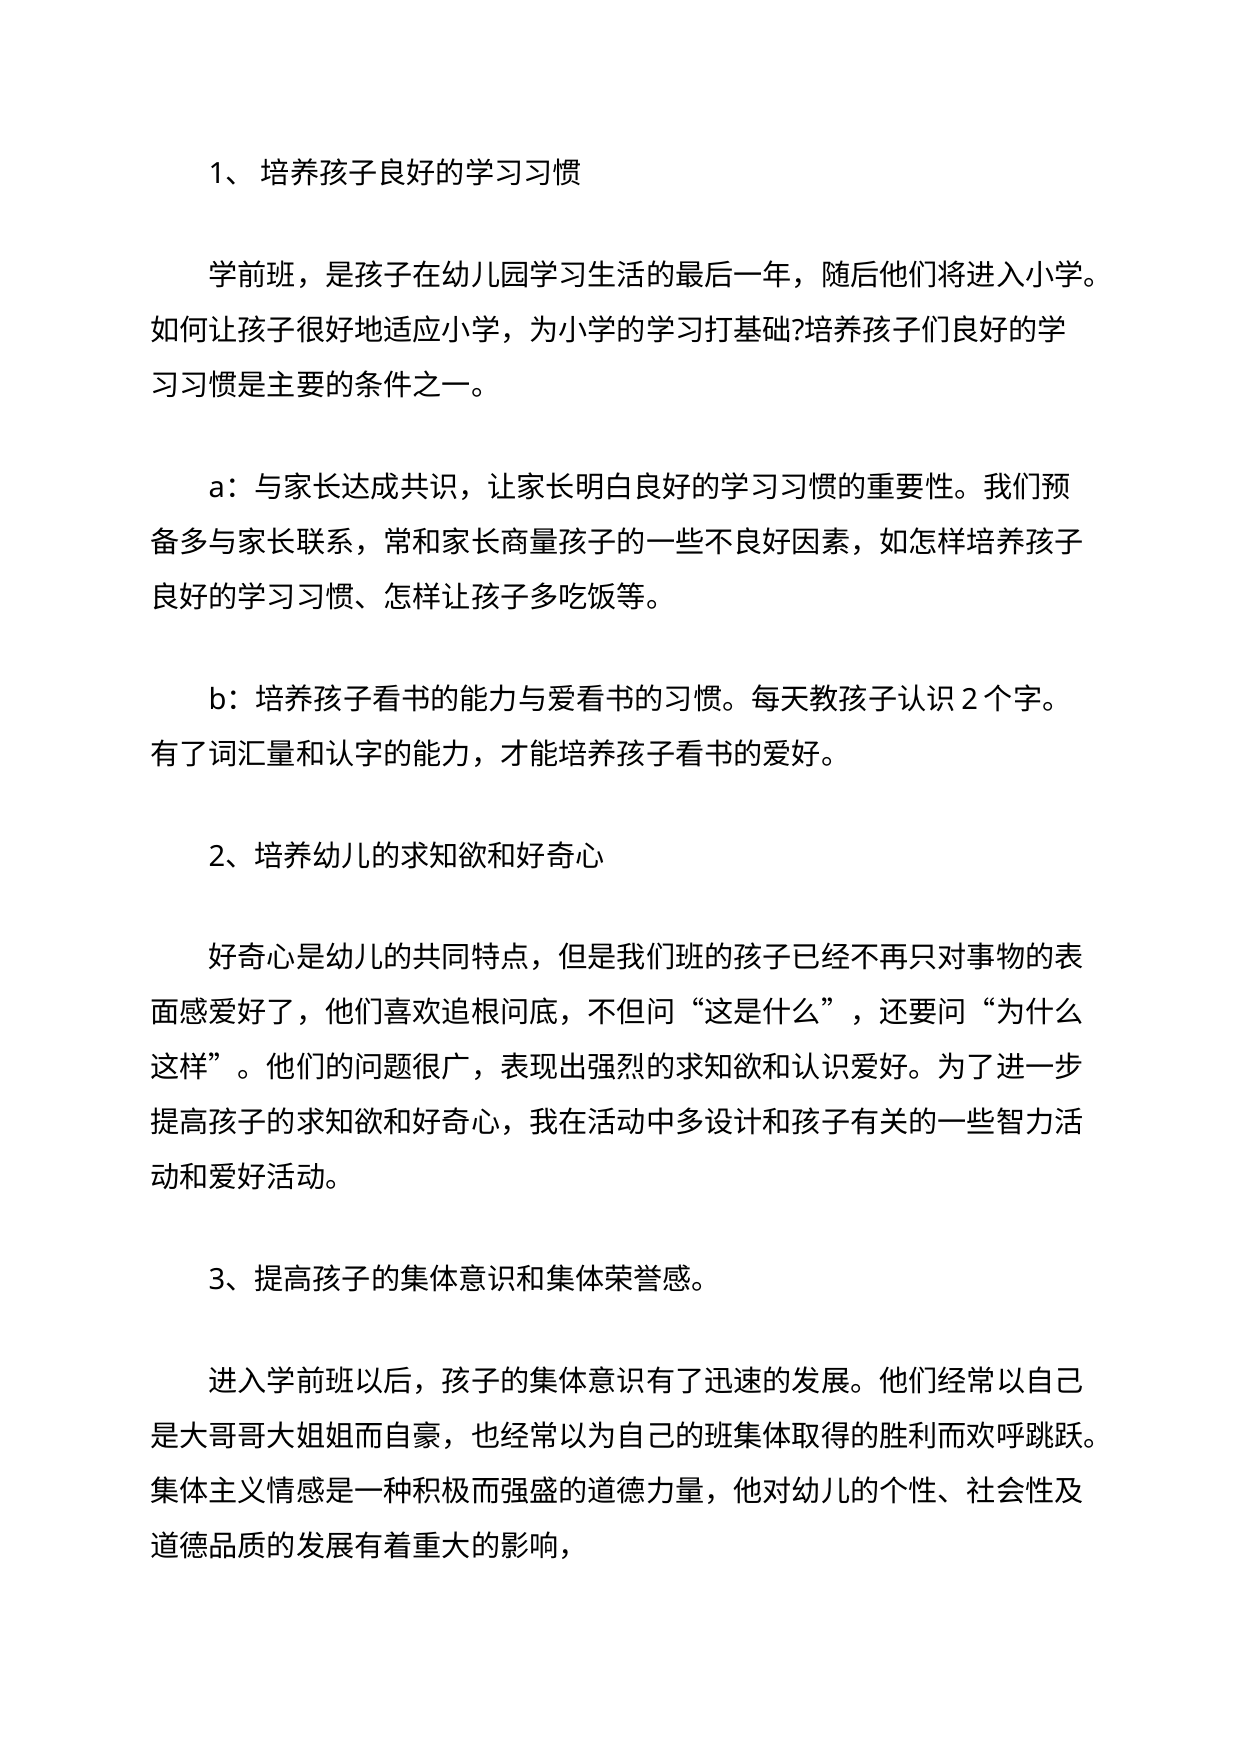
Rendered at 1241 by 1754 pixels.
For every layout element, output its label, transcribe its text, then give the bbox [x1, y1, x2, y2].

text a：与家长达成共识，让家长明白良好的学习习惯的重要性。我们预备多与家长联系，常和家长商量孩子的一些不良好因素，如怎样培养孩子良好的学习习惯、怎样让孩子多吃饭等。 [150, 464, 1090, 616]
text b：培养孩子看书的能力与爱看书的习惯。每天教孩子认识2个字。有了词汇量和认字的能力，才能培养孩子看书的爱好。 [150, 675, 1090, 773]
text 好奇心是幼儿的共同特点，但是我们班的孩子已经不再只对事物的表面感爱好了，他们喜欢追根问底，不但问“这是什么”，还要问“为什么这样”。他们的问题很广，表现出强烈的求知欲和认识爱好。为了进一步提高孩子的求知欲和好奇心，我在活动中多设计和孩子有关的一些智力活动和爱好活动。 [150, 934, 1090, 1196]
text 2、培养幼儿的求知欲和好奇心 [150, 832, 1090, 874]
text 1、 培养孩子良好的学习习惯 [150, 150, 1090, 192]
text 进入学前班以后，孩子的集体意识有了迅速的发展。他们经常以自己是大哥哥大姐姐而自豪，也经常以为自己的班集体取得的胜利而欢呼跳跃。集体主义情感是一种积极而强盛的道德力量，他对幼儿的个性、社会性及道德品质的发展有着重大的影响， [150, 1357, 1090, 1564]
text 学前班，是孩子在幼儿园学习生活的最后一年，随后他们将进入小学。如何让孩子很好地适应小学，为小学的学习打基础?培养孩子们良好的学习习惯是主要的条件之一。 [150, 252, 1090, 404]
text 3、提高孩子的集体意识和集体荣誉感。 [150, 1255, 1090, 1298]
